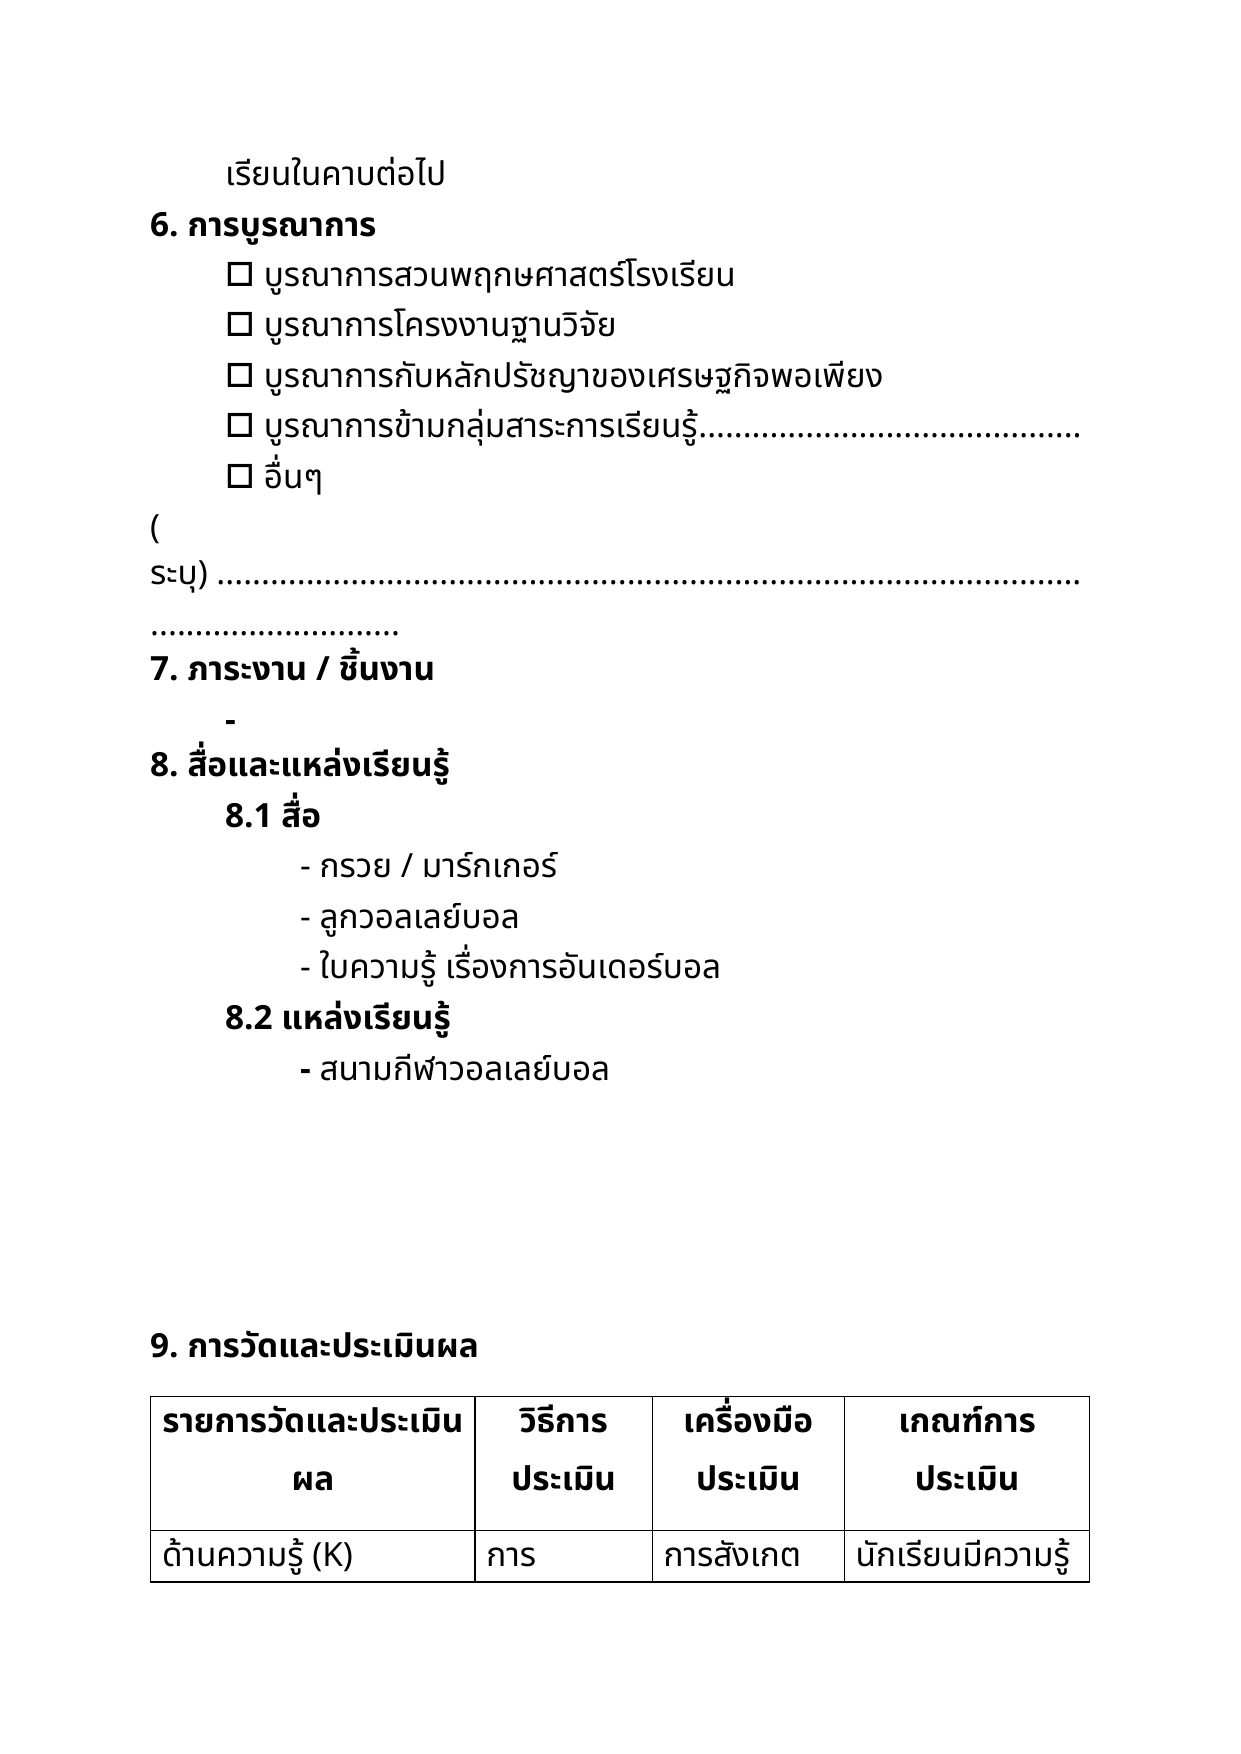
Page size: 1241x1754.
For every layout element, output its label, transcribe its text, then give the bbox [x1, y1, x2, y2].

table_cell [845, 1531, 1089, 1581]
table_cell การสังเกต [653, 1531, 844, 1581]
text 8.1 สื่อ [150, 791, 1090, 842]
text - ลูกวอลเลย์บอล [225, 893, 1090, 943]
text - ใบความรู้ เรื่องการอันเดอร์บอล [225, 943, 1090, 994]
table_header เกณฑ์การประเมิน [845, 1397, 1089, 1530]
text บูรณาการโครงงานฐานวิจัย [150, 301, 1090, 352]
table_cell การสอบถาม [476, 1531, 652, 1581]
list บูรณาการกับหลักปรัชญาของเศรษฐกิจพอเพียง [150, 352, 1090, 402]
text 9. การวัดและประเมินผล [150, 1322, 1090, 1373]
text บูรณาการสวนพฤกษศาสตร์โรงเรียน [150, 251, 1090, 301]
text 7. ภาระงาน / ชิ้นงาน [150, 645, 1090, 695]
table_cell ด้านความรู้ (K) [151, 1531, 474, 1581]
table_header เครื่องมือประเมิน [653, 1397, 844, 1530]
table_header วิธีการประเมิน [476, 1397, 652, 1530]
table_header รายการวัดและประเมินผล [151, 1397, 474, 1530]
text 8.2 แหล่งเรียนรู้ [150, 994, 1090, 1044]
text - [150, 695, 1090, 741]
text - กรวย / มาร์กเกอร์ [225, 842, 1090, 893]
text บูรณาการข้ามกลุ่มสาระการเรียนรู้........................................... [150, 402, 1090, 453]
text - สนามกีฬาวอลเลย์บอล [150, 1044, 1090, 1095]
text อื่นๆ (ระบุ) ............................................................................................................................. [150, 453, 1090, 645]
text เรียนในคาบต่อไป [150, 150, 1090, 200]
text 8. สื่อและแหล่งเรียนรู้ [150, 741, 1090, 791]
text 6. การบูรณาการ [150, 200, 1090, 251]
